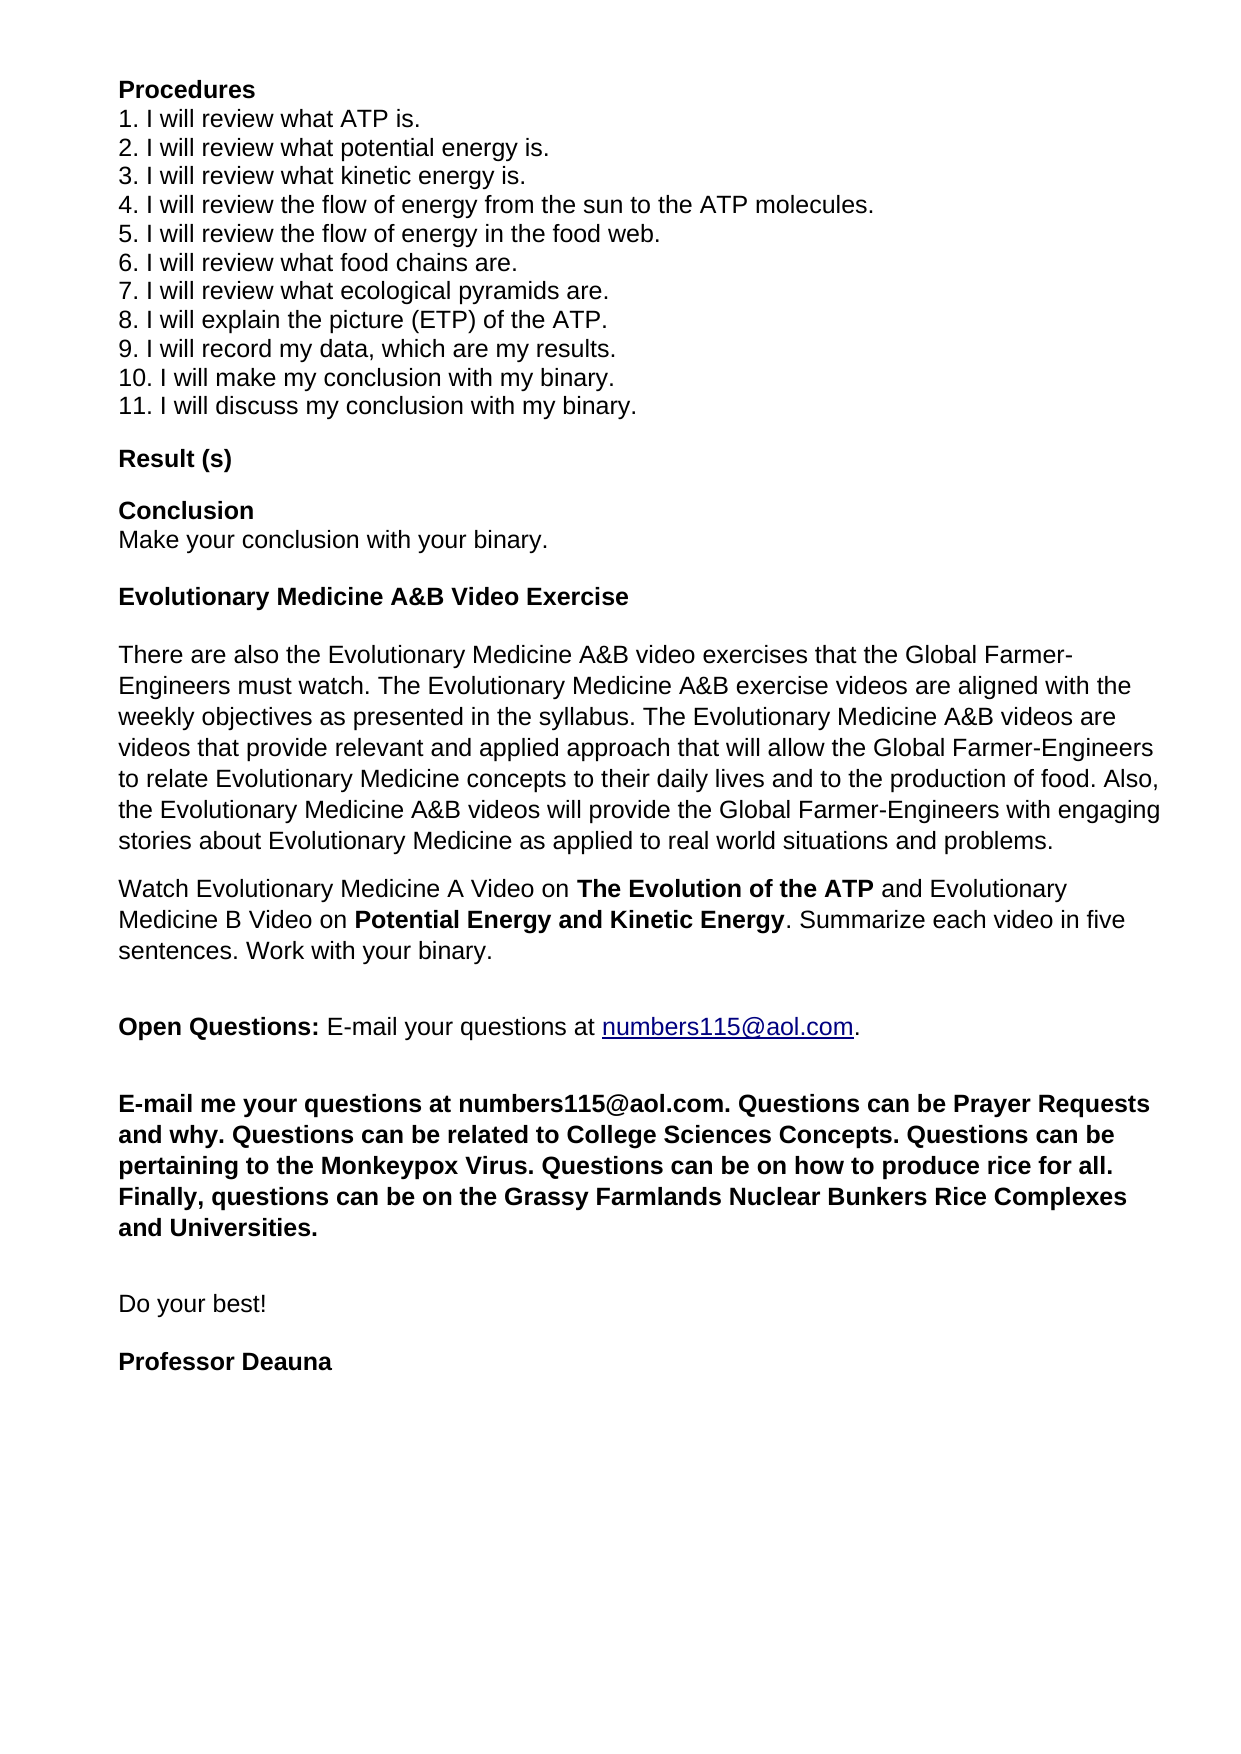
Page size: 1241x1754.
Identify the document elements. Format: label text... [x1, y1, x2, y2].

text E-mail me your questions at numbers115@aol.com. Questions can be Prayer Requests and why. Questions can be related to College Sciences Concepts. Questions can be pertaining to the Monkeypox Virus. Questions can be on how to produce rice for all. Finally, questions can be on the Grassy Farmlands Nuclear Bunkers Rice Complexes and Universities. [118, 1089, 1172, 1242]
text 5. I will review the flow of energy in the food web. [118, 219, 1172, 247]
text Conclusion [118, 496, 1172, 525]
text 10. I will make my conclusion with my binary. [118, 362, 1172, 391]
text 8. I will explain the picture (ETP) of the ATP. [118, 305, 1172, 334]
text Result (s) [118, 444, 1172, 472]
text Open Questions: E-mail your questions at numbers115@aol.com. [118, 1012, 1172, 1041]
text 11. I will discuss my conclusion with my binary. [118, 391, 1172, 420]
text 2. I will review what potential energy is. [118, 132, 1172, 161]
text Do your best! [118, 1289, 1172, 1318]
text Procedures [118, 75, 1172, 104]
text Evolutionary Medicine A&B Video Exercise [118, 582, 1172, 611]
text 6. I will review what food chains are. [118, 247, 1172, 276]
text There are also the Evolutionary Medicine A&B video exercises that the Global Farmer-Engineers must watch. The Evolutionary Medicine A&B exercise videos are aligned with the weekly objectives as presented in the syllabus. The Evolutionary Medicine A&B videos are videos that provide relevant and applied approach that will allow the Global Farmer-Engineers to relate Evolutionary Medicine concepts to their daily lives and to the production of food. Also, the Evolutionary Medicine A&B videos will provide the Global Farmer-Engineers with engaging stories about Evolutionary Medicine as applied to real world situations and problems. [118, 640, 1172, 855]
text 7. I will review what ecological pyramids are. [118, 276, 1172, 305]
text 3. I will review what kinetic energy is. [118, 161, 1172, 190]
text 9. I will record my data, which are my results. [118, 334, 1172, 362]
text Professor Deauna [118, 1347, 1172, 1376]
text Watch Evolutionary Medicine A Video on The Evolution of the ATP and Evolutionary Medicine B Video on Potential Energy and Kinetic Energy. Summarize each video in five sentences. Work with your binary. [118, 874, 1172, 964]
text Make your conclusion with your binary. [118, 525, 1172, 553]
text 1. I will review what ATP is. [118, 104, 1172, 132]
text 4. I will review the flow of energy from the sun to the ATP molecules. [118, 190, 1172, 219]
